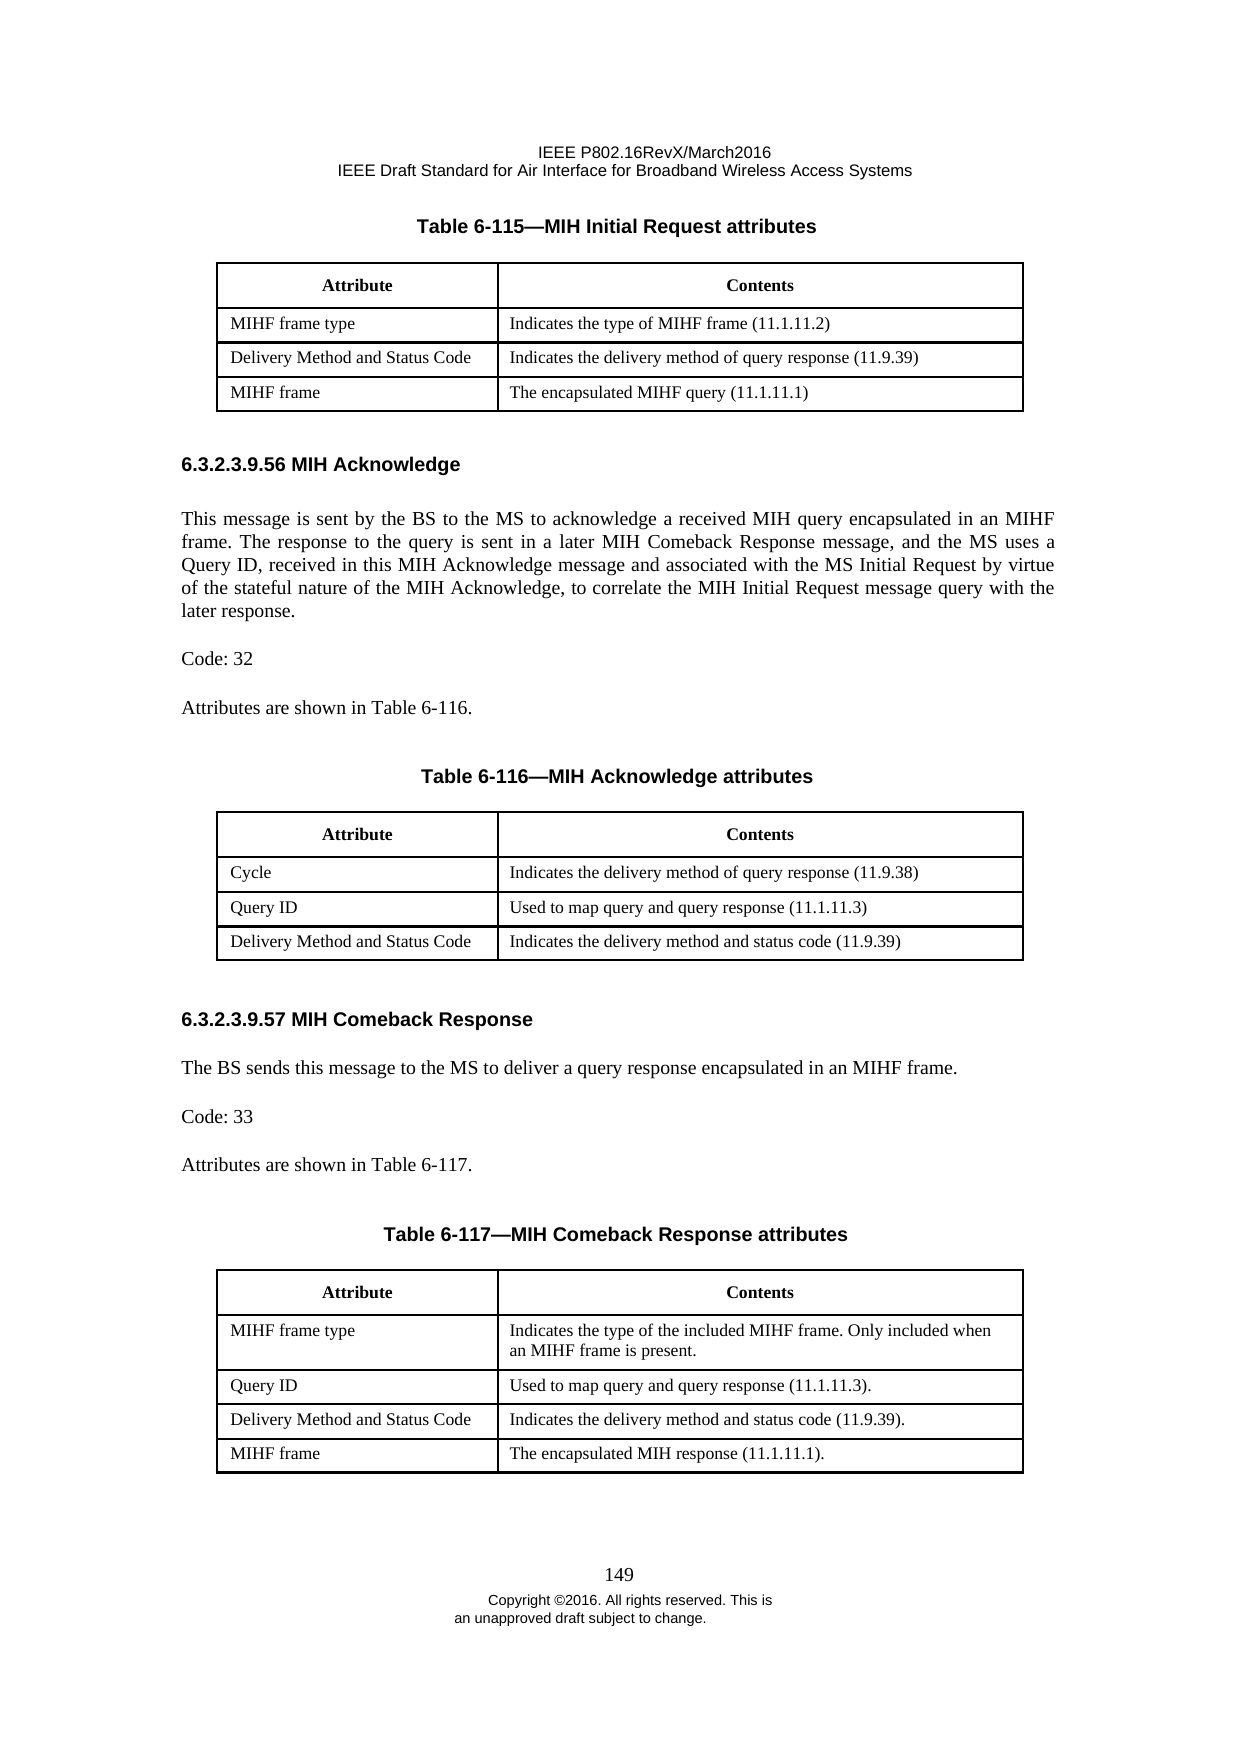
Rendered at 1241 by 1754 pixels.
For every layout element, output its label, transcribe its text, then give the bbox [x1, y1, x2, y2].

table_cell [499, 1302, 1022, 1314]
text Table 6-115—MIH Initial Request attributes [417, 216, 1057, 238]
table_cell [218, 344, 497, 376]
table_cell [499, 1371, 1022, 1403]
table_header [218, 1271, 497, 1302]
text Code: 32 [181, 647, 1057, 670]
text IEEE Draft Standard for Air Interface for Broadband Wireless Access Systems [337, 162, 1057, 180]
text 6.3.2.3.9.57 MIH Comeback Response [181, 1008, 1057, 1030]
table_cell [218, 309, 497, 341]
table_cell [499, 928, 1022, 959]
text Attributes are shown in Table 6-116. [181, 696, 1057, 719]
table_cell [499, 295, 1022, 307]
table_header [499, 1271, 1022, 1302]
text Copyright ©2016. All rights reserved. This is an unapproved draft subject to change. [454, 1592, 786, 1627]
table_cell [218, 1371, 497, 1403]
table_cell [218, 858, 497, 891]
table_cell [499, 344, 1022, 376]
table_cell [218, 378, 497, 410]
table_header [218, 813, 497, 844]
text Attributes are shown in Table 6-117. [181, 1153, 1057, 1176]
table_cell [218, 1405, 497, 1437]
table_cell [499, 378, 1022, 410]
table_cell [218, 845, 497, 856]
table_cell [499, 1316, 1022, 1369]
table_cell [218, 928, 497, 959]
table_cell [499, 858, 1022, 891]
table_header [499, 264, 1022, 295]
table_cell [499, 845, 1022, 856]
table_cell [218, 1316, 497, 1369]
text 6.3.2.3.9.56 MIH Acknowledge [181, 454, 1057, 476]
text The BS sends this message to the MS to deliver a query response encapsulated in an MIHF frame. [181, 1056, 1057, 1079]
text This message is sent by the BS to the MS to acknowledge a received MIH query encapsulated in an MIHF frame. The response to the query is sent in a later MIH Comeback Response message, and the MS uses a Query ID, received in this MIH Acknowledge message and associated with the MS Initial Request by virtue of the stateful nature of the MIH Acknowledge, to correlate the MIH Initial Request message query with the later response. [181, 507, 1057, 622]
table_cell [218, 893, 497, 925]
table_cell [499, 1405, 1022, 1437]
text Table 6-117—MIH Comeback Response attributes [383, 1222, 1057, 1245]
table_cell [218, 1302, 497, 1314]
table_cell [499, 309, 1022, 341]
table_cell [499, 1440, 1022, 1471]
text Code: 33 [181, 1105, 1057, 1128]
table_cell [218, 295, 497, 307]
text Table 6-116—MIH Acknowledge attributes [421, 765, 1057, 788]
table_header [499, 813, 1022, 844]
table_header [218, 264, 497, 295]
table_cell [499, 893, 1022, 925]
text 149 [604, 1563, 1057, 1586]
text IEEE P802.16RevX/March2016 [504, 143, 784, 162]
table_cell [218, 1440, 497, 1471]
